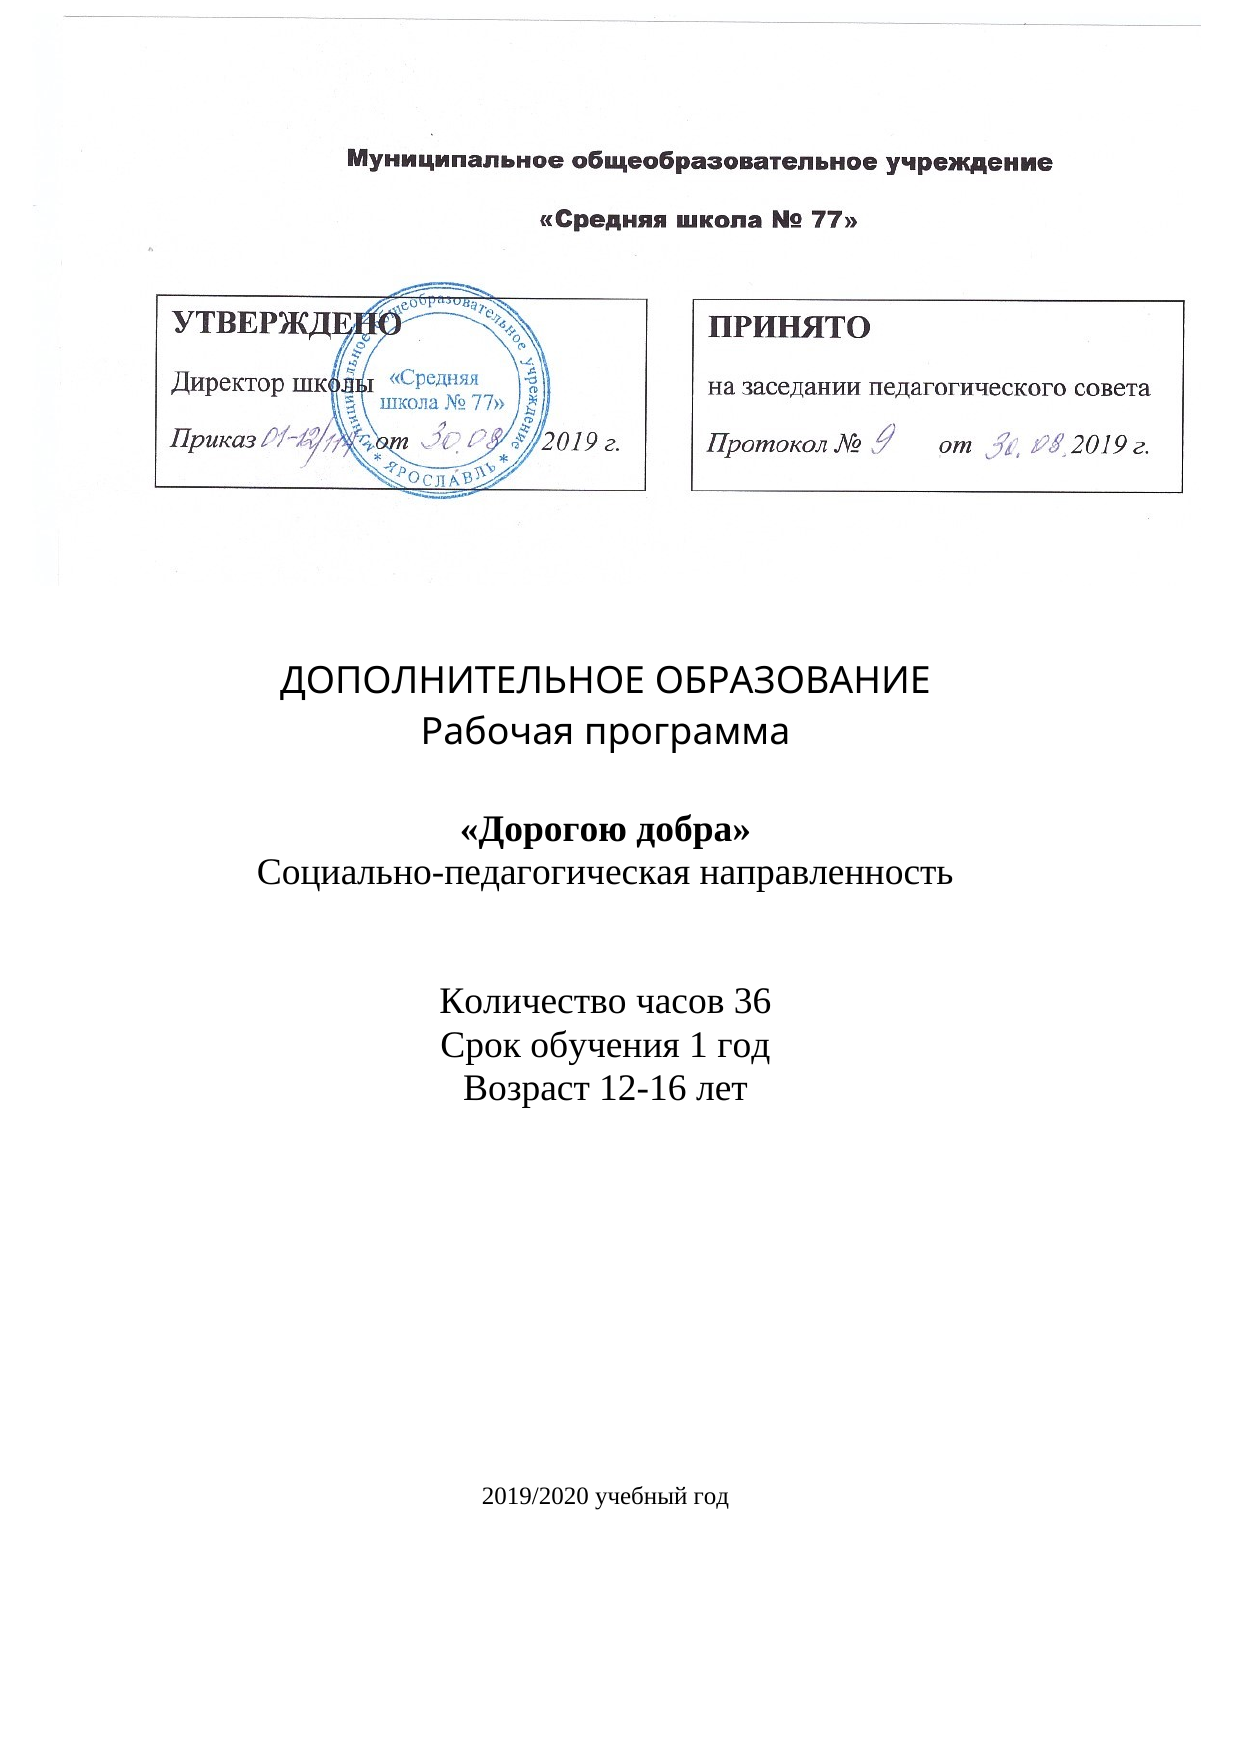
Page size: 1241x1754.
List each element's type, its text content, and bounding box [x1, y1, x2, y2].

text Количество часов 36 [89, 979, 1122, 1022]
text «Дорогою добра» [89, 806, 1122, 849]
text Рабочая программа [89, 704, 1122, 755]
text Возраст 12-16 лет [89, 1065, 1122, 1108]
picture [24, 13, 1201, 586]
text 2019/2020 учебный год [89, 1488, 1122, 1509]
text Социально-педагогическая направленность [89, 849, 1122, 893]
text Срок обучения 1 год [89, 1022, 1122, 1065]
text ДОПОЛНИТЕЛЬНОЕ ОБРАЗОВАНИЕ [89, 653, 1122, 704]
